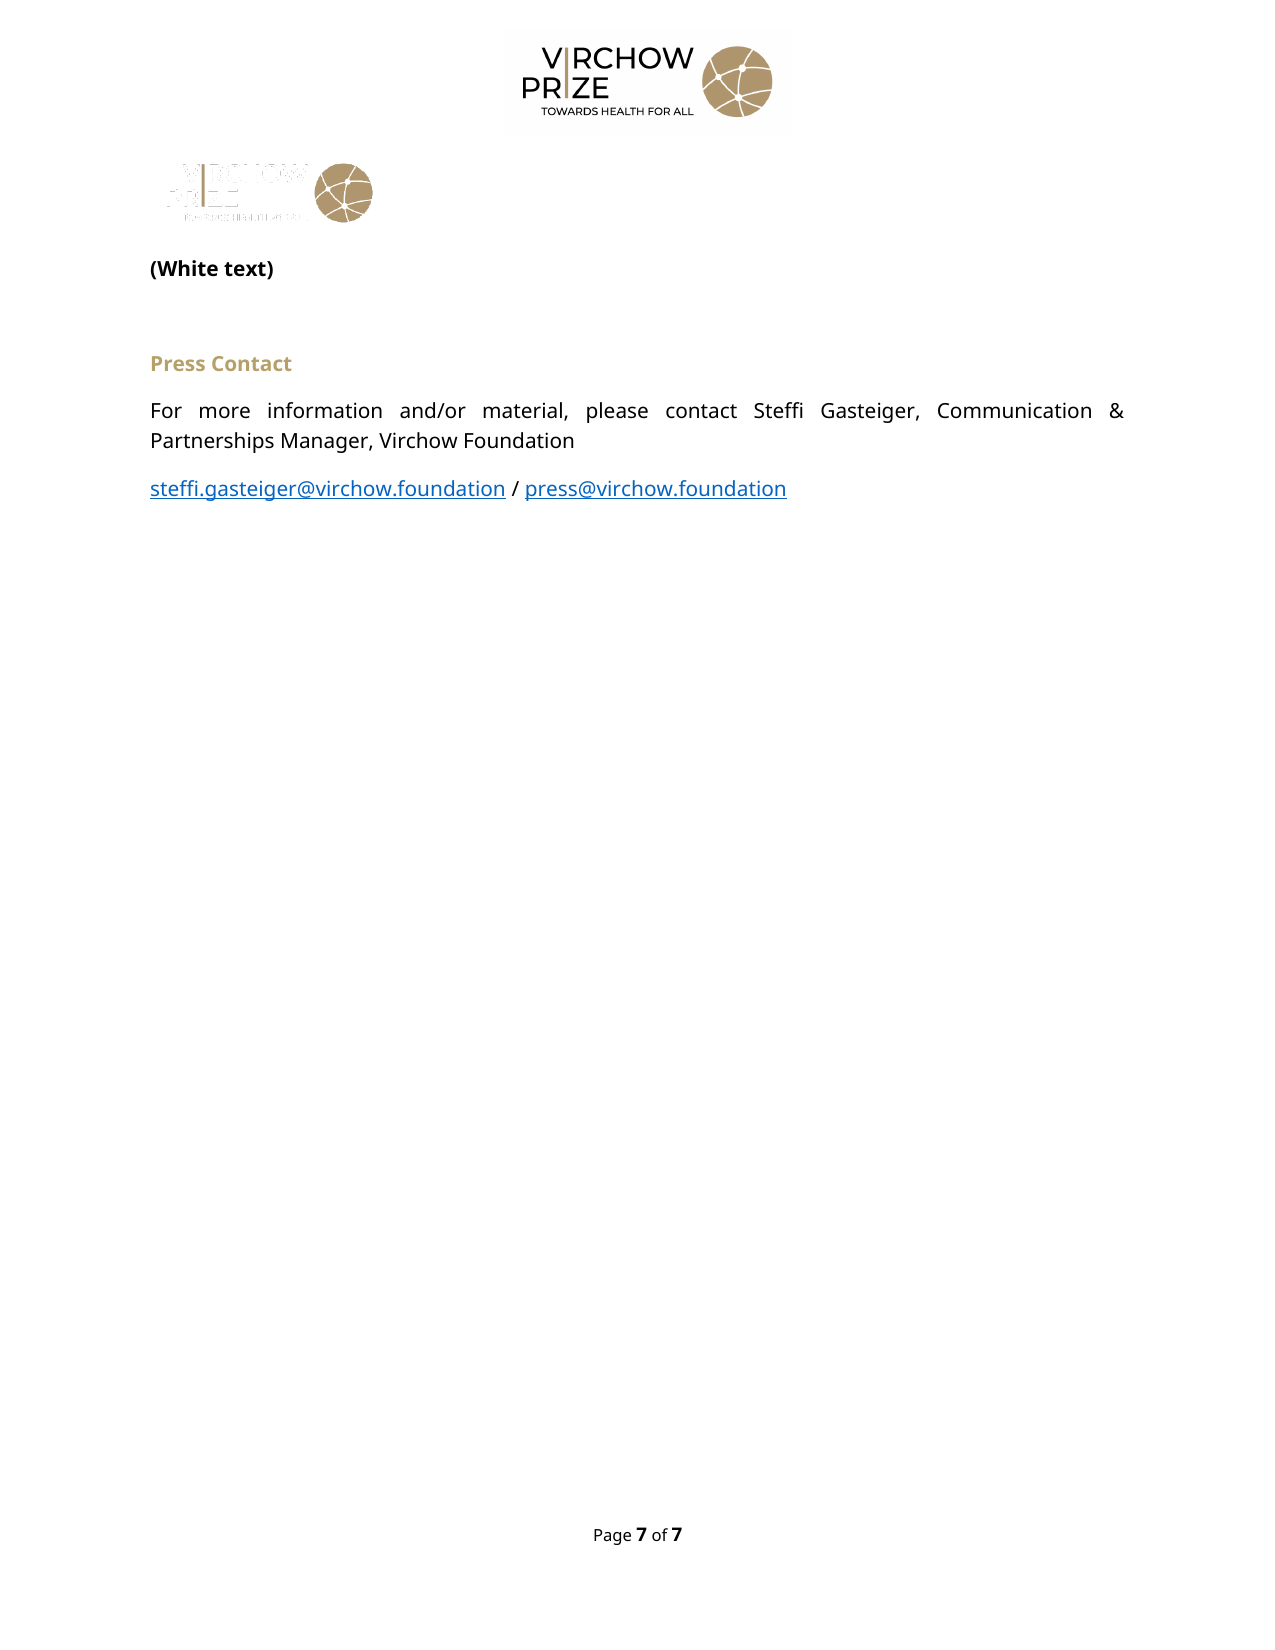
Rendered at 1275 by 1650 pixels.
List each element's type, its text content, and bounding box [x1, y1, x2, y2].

text steffi.gasteiger@virchow.foundation / press@virchow.foundation [150, 474, 1125, 502]
text Press Contact [150, 349, 1125, 377]
text For more information and/or material, please contact Steffi Gasteiger, Communication & Partnerships Manager, Virchow Foundation [150, 396, 1125, 455]
picture [502, 30, 793, 134]
text (White text) [150, 254, 1125, 282]
picture [150, 150, 389, 236]
